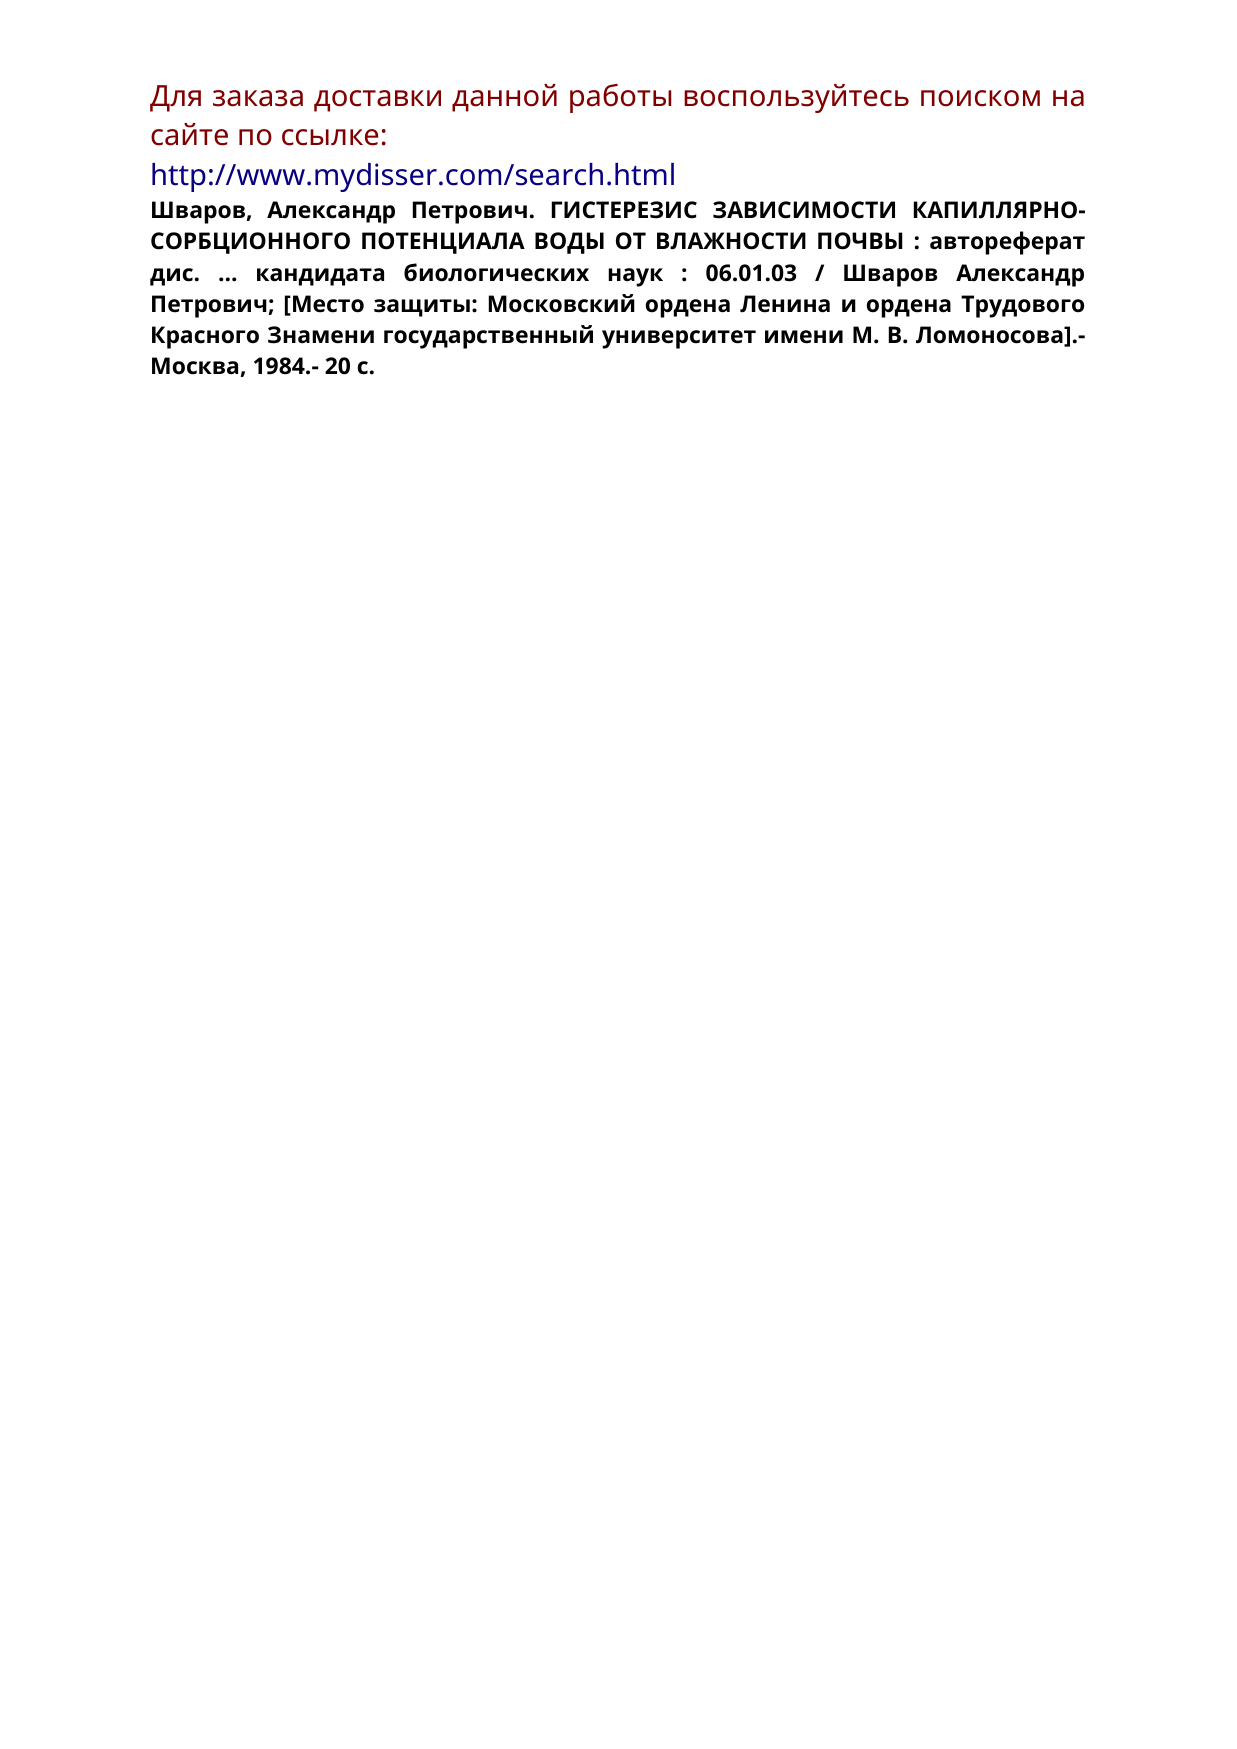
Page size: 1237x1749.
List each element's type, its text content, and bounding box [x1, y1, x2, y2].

text Шваров, Александр Петрович. ГИСТЕРЕЗИС ЗАВИСИМОСТИ КАПИЛЛЯРНО-СОРБЦИОННОГО ПОТЕНЦИАЛА ВОДЫ ОТ ВЛАЖНОСТИ ПОЧВЫ : автореферат дис. ... кандидата биологических наук : 06.01.03 / Шваров Александр Петрович; [Место защиты: Московский ордена Ленина и ордена Трудового Красного Знамени государственный университет имени М. В. Ломоносова].- Москва, 1984.- 20 с. [150, 194, 1086, 382]
